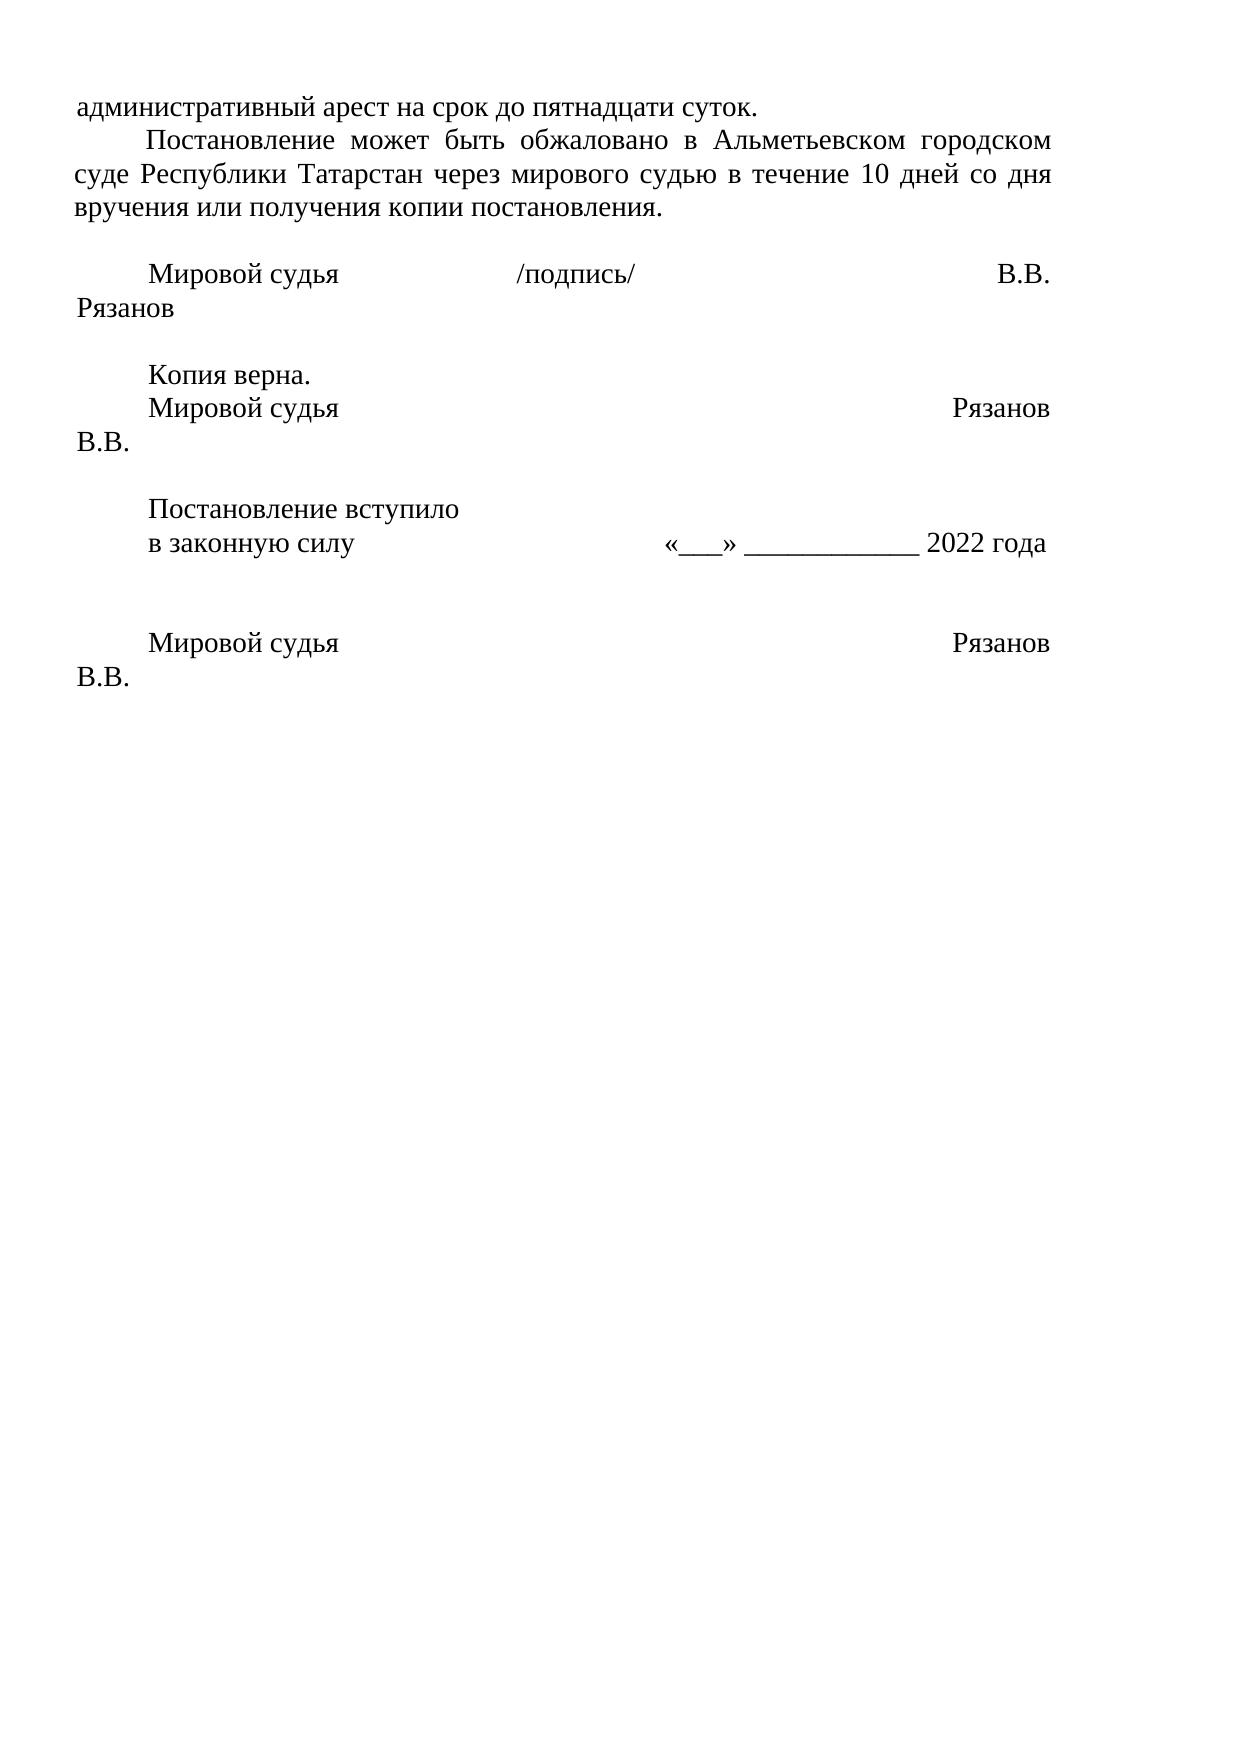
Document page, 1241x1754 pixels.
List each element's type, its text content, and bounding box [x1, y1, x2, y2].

text Постановление вступило [76, 491, 1050, 525]
text в законную силу «___» ____________ 2022 года [76, 525, 1050, 558]
text Постановление может быть обжаловано в Альметьевском городском суде Республики Татарстан через мирового судью в течение 10 дней со дня вручения или получения копии постановления. [74, 122, 1053, 223]
text Мировой судья /подпись/ В.В. Рязанов [76, 256, 1050, 323]
text Копия верна. [76, 357, 1050, 391]
text Мировой судья Рязанов В.В. [76, 391, 1050, 458]
text Мировой судья Рязанов В.В. [76, 625, 1050, 692]
